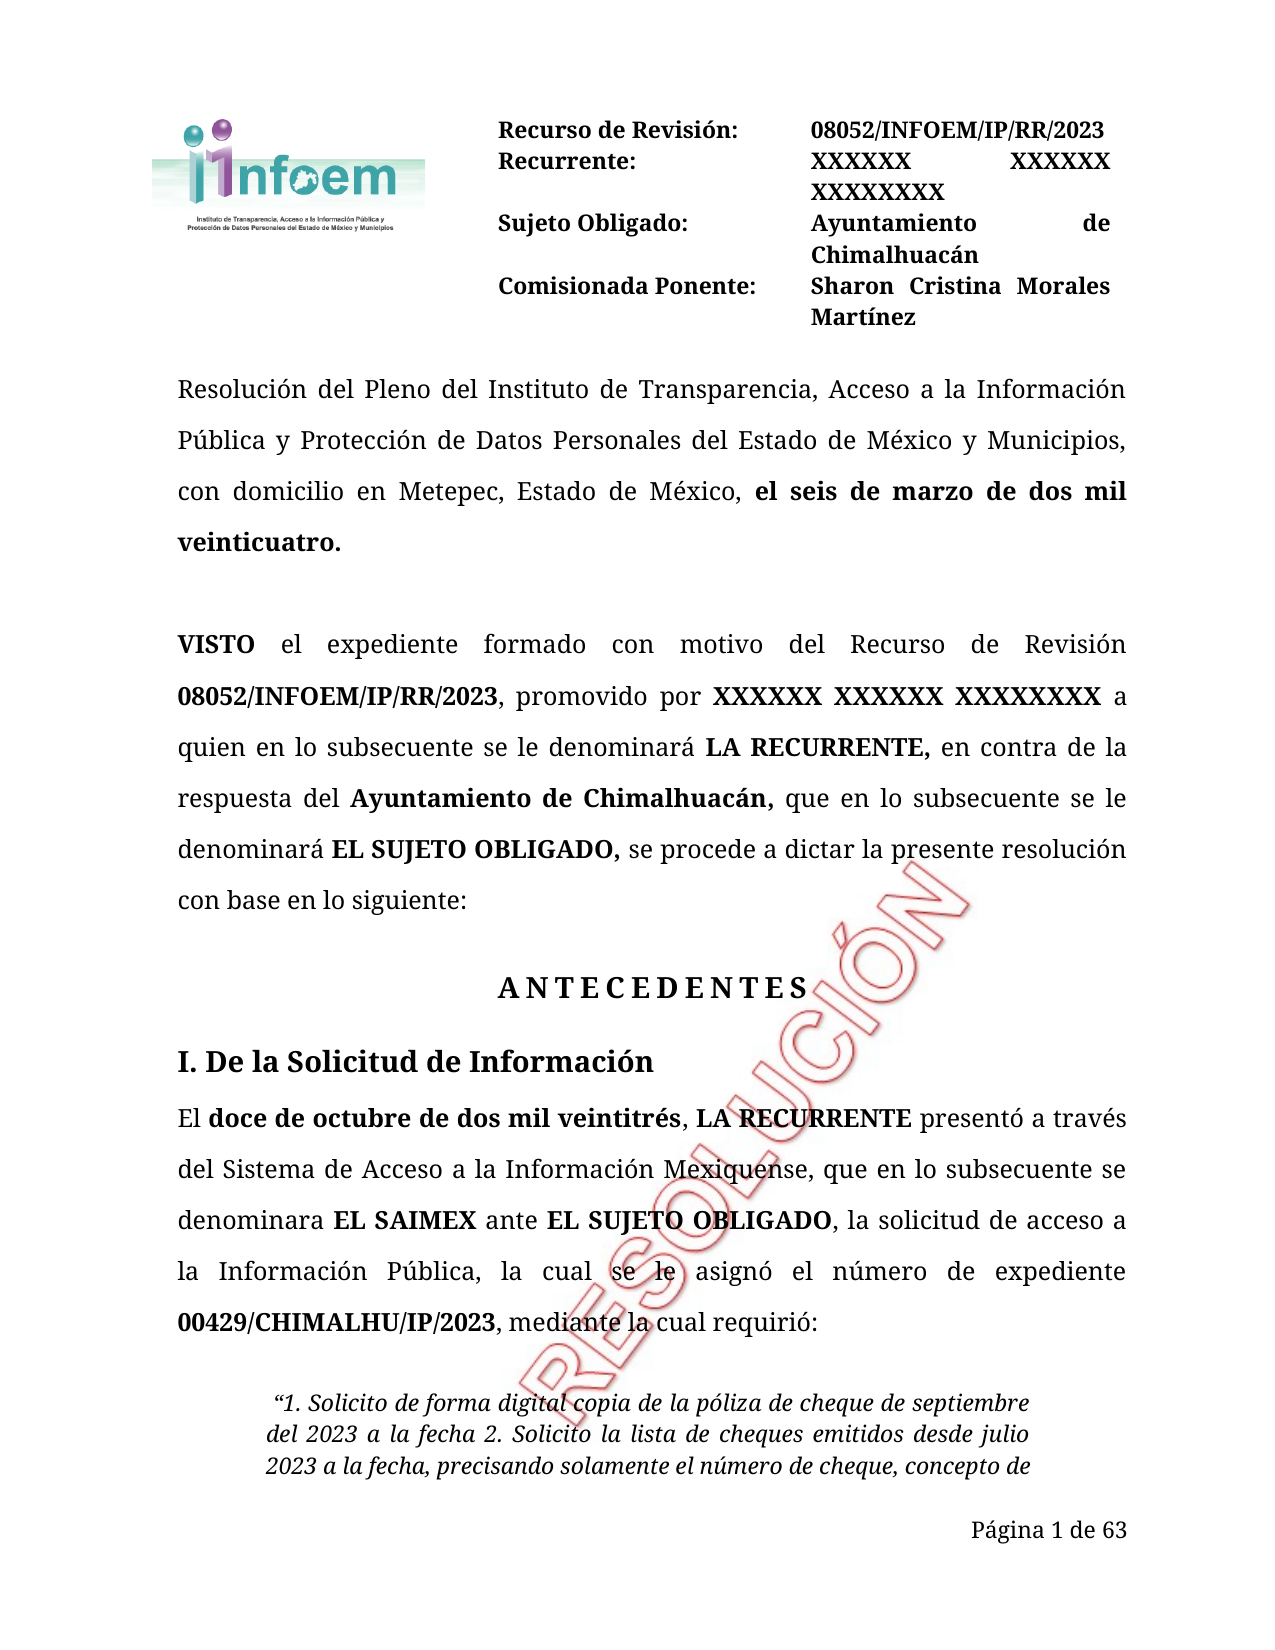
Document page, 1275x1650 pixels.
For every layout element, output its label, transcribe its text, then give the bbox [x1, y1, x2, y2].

text El doce de octubre de dos mil veintitrés, LA RECURRENTE presentó a través del Sistema de Acceso a la Información Mexiquense, que en lo subsecuente se denominara EL SAIMEX ante EL SUJETO OBLIGADO, la solicitud de acceso a la Información Pública, la cual se le asignó el número de expediente 00429/CHIMALHU/IP/2023, mediante la cual requirió: [177, 1101, 1127, 1339]
picture [177, 443, 1275, 1650]
text Resolución del Pleno del Instituto de Transparencia, Acceso a la Información Pública y Protección de Datos Personales del Estado de México y Municipios, con domicilio en Metepec, Estado de México, el seis de marzo de dos mil veinticuatro. [177, 372, 1127, 559]
text VISTO el expediente formado con motivo del Recurso de Revisión 08052/INFOEM/IP/RR/2023, promovido por XXXXXX XXXXXX XXXXXXXX a quien en lo subsecuente se le denominará LA RECURRENTE, en contra de la respuesta del Ayuntamiento de Chimalhuacán, que en lo subsecuente se le denominará EL SUJETO OBLIGADO, se procede a dictar la presente resolución con base en lo siguiente: [177, 627, 1127, 916]
text I. De la Solicitud de Información [177, 1041, 1127, 1081]
text ANTECEDENTES [177, 967, 1127, 1007]
picture [152, 113, 426, 251]
